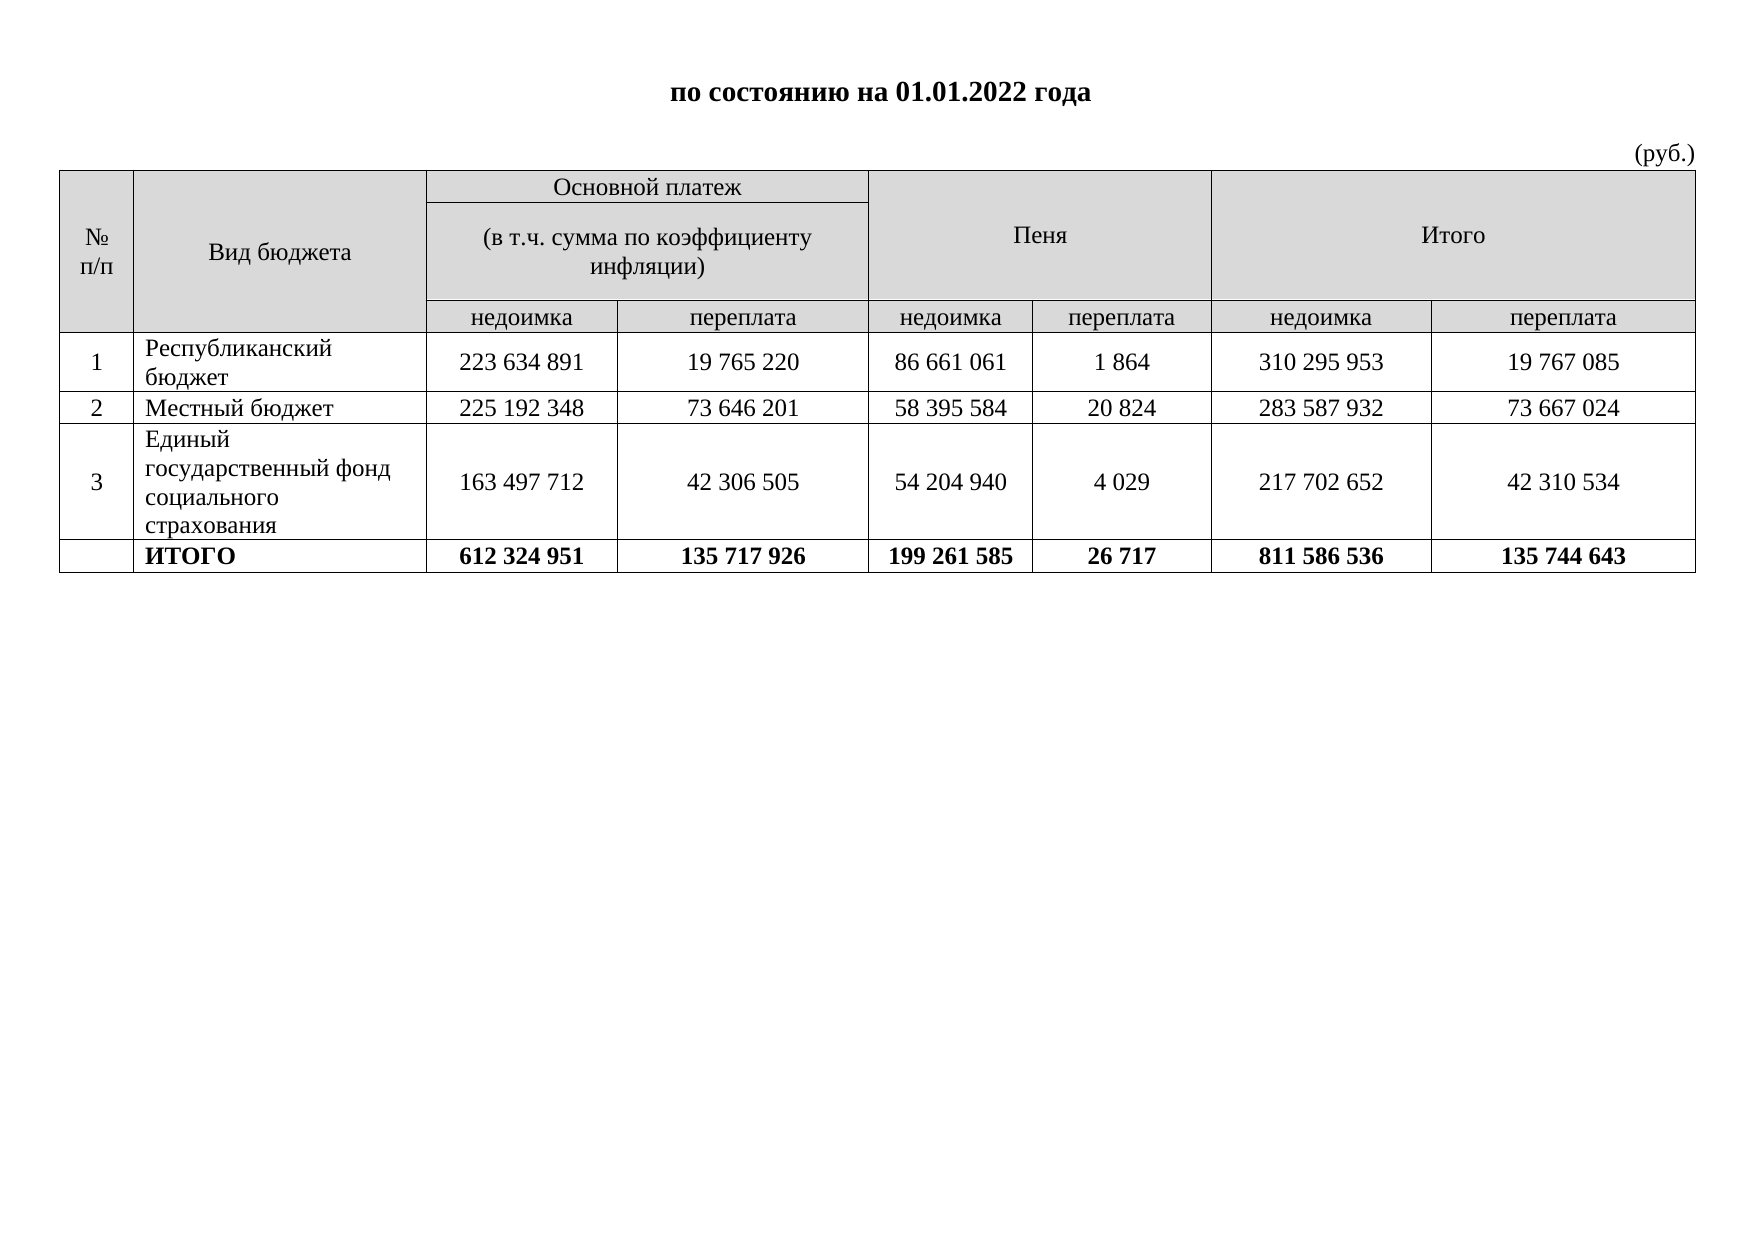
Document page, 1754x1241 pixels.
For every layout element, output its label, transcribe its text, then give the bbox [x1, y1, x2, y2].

table_cell 54 204 940 [869, 424, 1032, 539]
table_cell 1 864 [1033, 333, 1211, 391]
table_cell 310 295 953 [1212, 333, 1431, 391]
table_cell 163 497 712 [427, 424, 617, 539]
table_cell 2 [60, 392, 133, 423]
table_cell Местный бюджет [134, 392, 426, 423]
text (руб.) [59, 138, 1695, 167]
table_cell 20 824 [1033, 392, 1211, 423]
table_cell 135 744 643 [1432, 540, 1695, 572]
table_cell 1 [60, 333, 133, 391]
table_cell 223 634 891 [427, 333, 617, 391]
table_cell Единый государственный фонд социального страхования [134, 424, 426, 539]
table_cell [60, 540, 133, 572]
table_cell недоимка [869, 301, 1032, 332]
table_header Пеня [869, 171, 1211, 299]
table_header № п/п [60, 171, 133, 332]
table_cell 73 646 201 [618, 392, 868, 423]
table_cell 4 029 [1033, 424, 1211, 539]
table_cell недоимка [1212, 301, 1431, 332]
table_cell Республиканский бюджет [134, 333, 426, 391]
table_cell (в т.ч. сумма по коэффициенту инфляции) [427, 203, 868, 299]
table_cell 19 765 220 [618, 333, 868, 391]
table_cell переплата [1033, 301, 1211, 332]
table_cell 283 587 932 [1212, 392, 1431, 423]
table_cell 612 324 951 [427, 540, 617, 572]
text по состоянию на 01.01.2022 года [59, 74, 1695, 107]
table_cell переплата [618, 301, 868, 332]
table_cell 42 310 534 [1432, 424, 1695, 539]
table_cell 26 717 [1033, 540, 1211, 572]
table_cell 58 395 584 [869, 392, 1032, 423]
table_cell 3 [60, 424, 133, 539]
table_header Вид бюджета [134, 171, 426, 332]
table_header Итого [1212, 171, 1695, 299]
table_cell недоимка [427, 301, 617, 332]
table_cell 217 702 652 [1212, 424, 1431, 539]
table_cell 42 306 505 [618, 424, 868, 539]
table_cell 73 667 024 [1432, 392, 1695, 423]
table_cell ИТОГО [134, 540, 426, 572]
table_cell 199 261 585 [869, 540, 1032, 572]
table_header Основной платеж [427, 171, 868, 202]
table_cell 19 767 085 [1432, 333, 1695, 391]
table_cell 811 586 536 [1212, 540, 1431, 572]
table_cell 86 661 061 [869, 333, 1032, 391]
table_cell 135 717 926 [618, 540, 868, 572]
table_cell 225 192 348 [427, 392, 617, 423]
table_cell переплата [1432, 301, 1695, 332]
